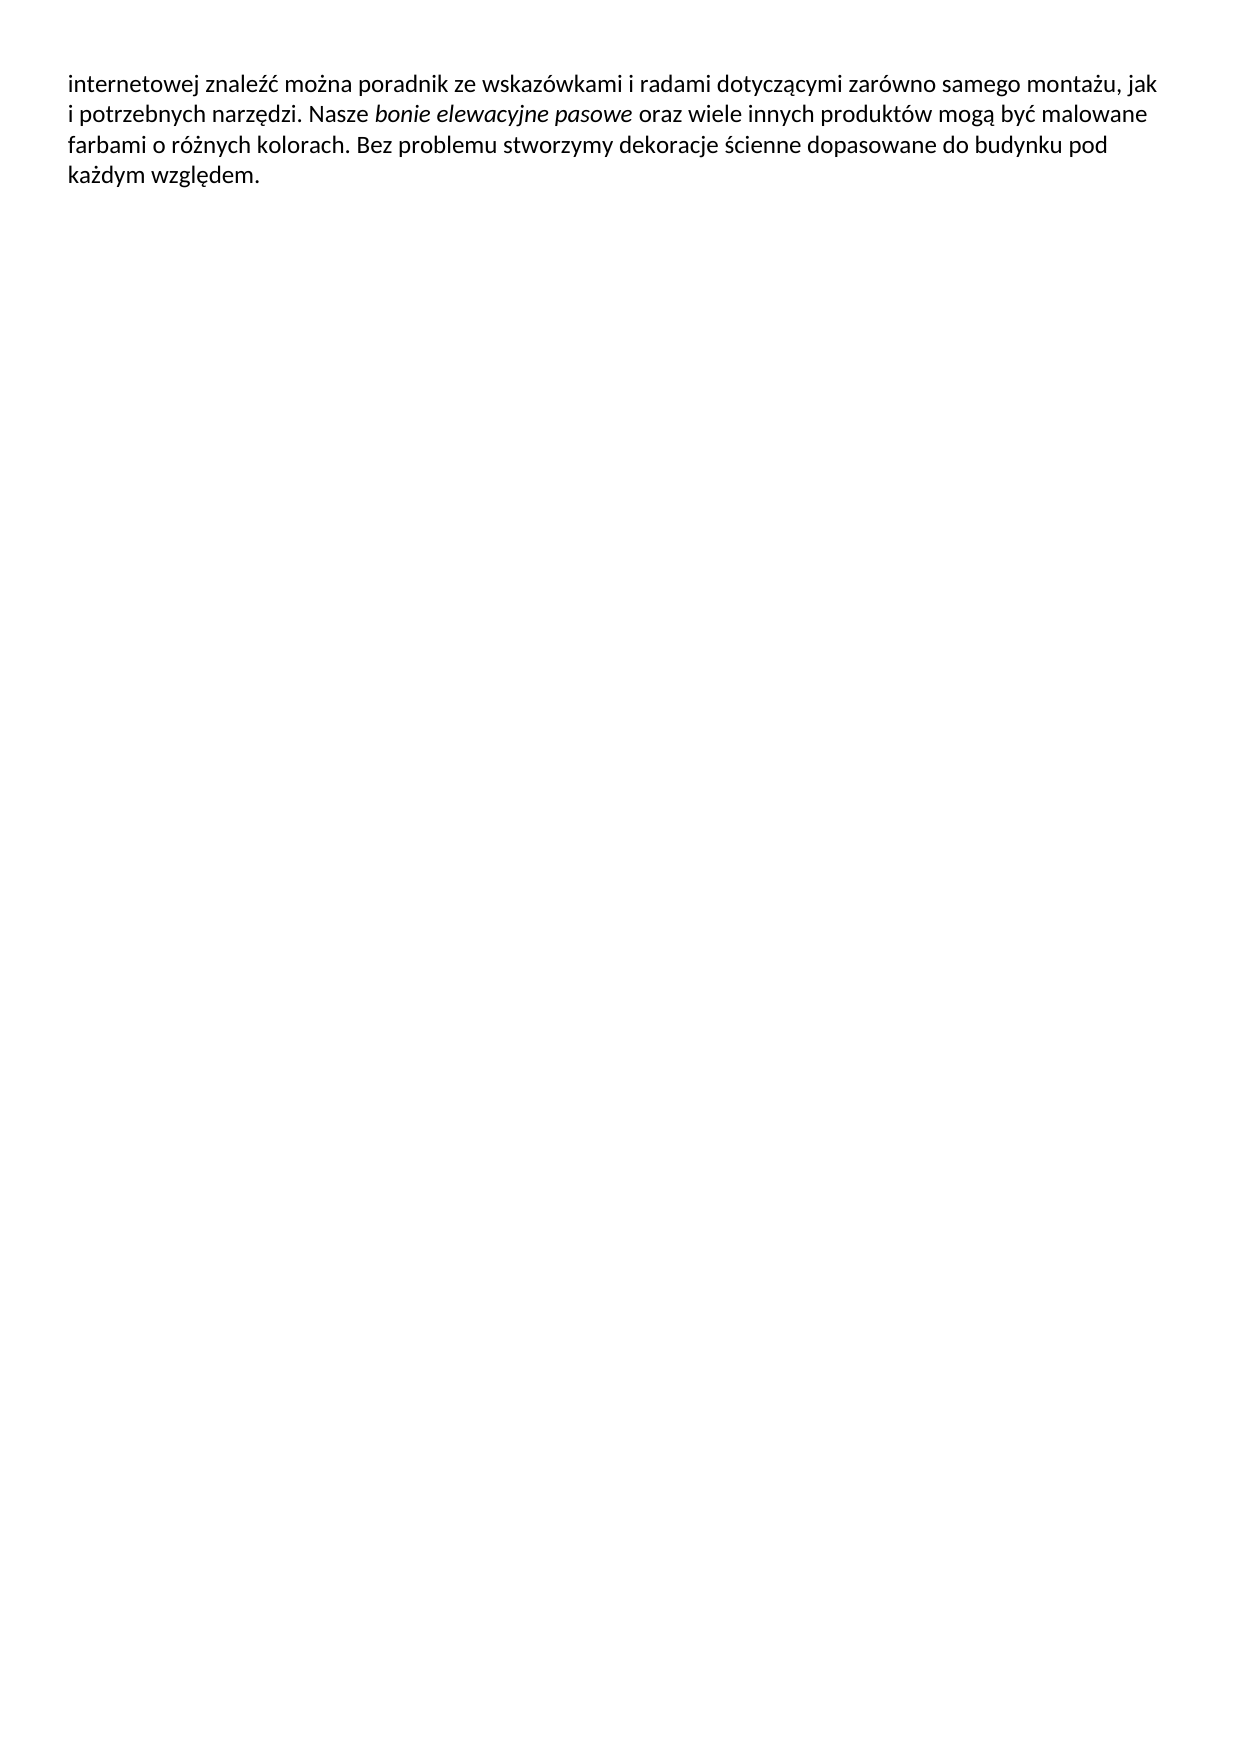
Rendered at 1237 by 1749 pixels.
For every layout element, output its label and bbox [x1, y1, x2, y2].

text [68, 68, 1169, 190]
